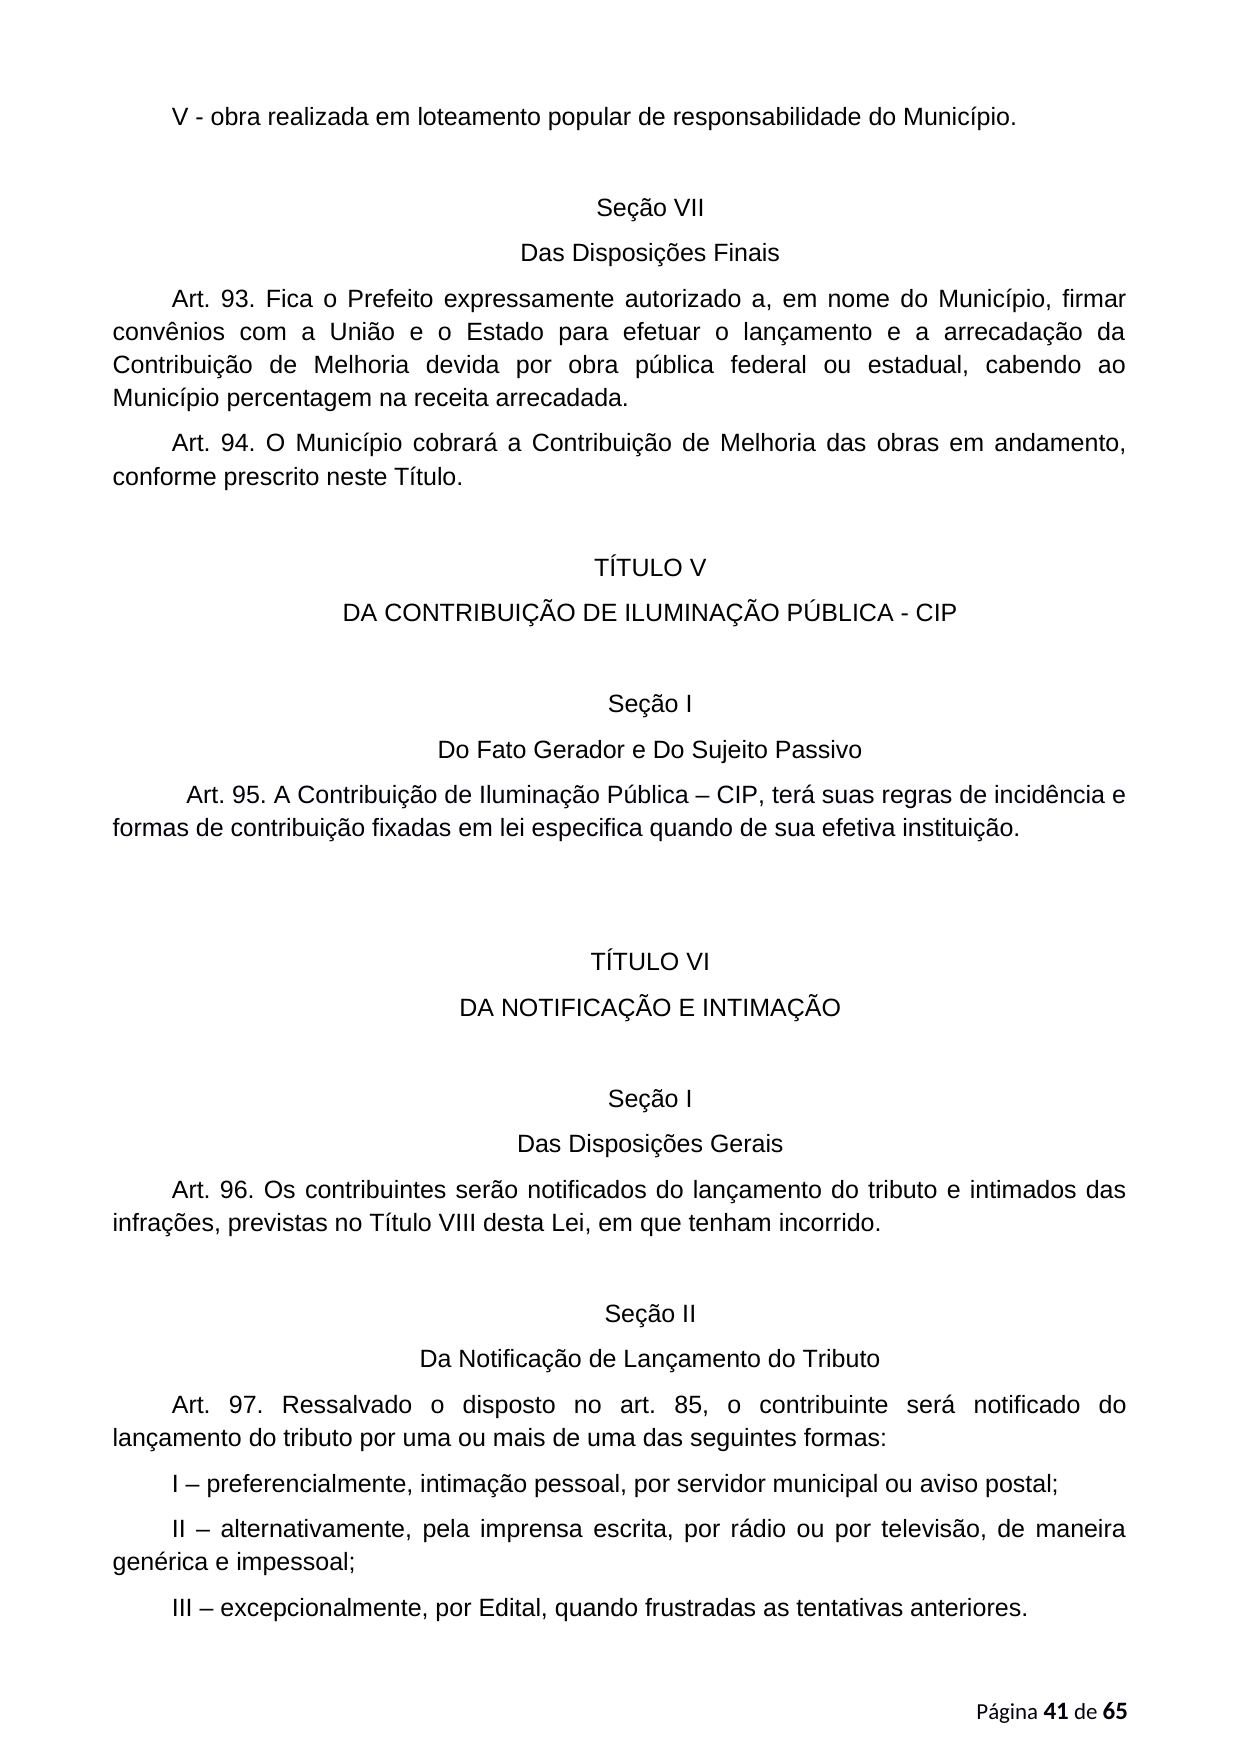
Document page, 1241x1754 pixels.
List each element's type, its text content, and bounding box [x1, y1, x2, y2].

subtitle TÍTULO VI [112, 947, 1128, 976]
text Art. 93. Fica o Prefeito expressamente autorizado a, em nome do Município, firmar convênios com a União e o Estado para efetuar o lançamento e a arrecadação da Contribuição de Melhoria devida por obra pública federal ou estadual, cabendo ao Município percentagem na receita arrecadada. [112, 284, 1128, 412]
subtitle Das Disposições Finais [112, 238, 1128, 267]
subtitle Seção I [112, 689, 1128, 718]
subtitle Da Notificação de Lançamento do Tributo [112, 1344, 1128, 1373]
subtitle Seção VII [112, 193, 1128, 222]
subtitle Seção I [112, 1084, 1128, 1113]
text Art. 96. Os contribuintes serão notificados do lançamento do tributo e intimados das infrações, previstas no Título VIII desta Lei, em que tenham incorrido. [112, 1175, 1128, 1237]
subtitle Do Fato Gerador e Do Sujeito Passivo [112, 734, 1128, 763]
text V - obra realizada em loteamento popular de responsabilidade do Município. [112, 102, 1128, 131]
text Art. 95. A Contribuição de Iluminação Pública – CIP, terá suas regras de incidência e formas de contribuição fixadas em lei especifica quando de sua efetiva instituição. [112, 780, 1128, 842]
subtitle DA CONTRIBUIÇÃO DE ILUMINAÇÃO PÚBLICA - CIP [112, 598, 1128, 627]
subtitle DA NOTIFICAÇÃO E INTIMAÇÃO [112, 993, 1128, 1022]
subtitle Seção II [112, 1299, 1128, 1328]
text I – preferencialmente, intimação pessoal, por servidor municipal ou aviso postal; [112, 1468, 1128, 1497]
text Art. 94. O Município cobrará a Contribuição de Melhoria das obras em andamento, conforme prescrito neste Título. [112, 428, 1128, 490]
text III – excepcionalmente, por Edital, quando frustradas as tentativas anteriores. [112, 1593, 1128, 1621]
subtitle Das Disposições Gerais [112, 1129, 1128, 1158]
text II – alternativamente, pela imprensa escrita, por rádio ou por televisão, de maneira genérica e impessoal; [112, 1514, 1128, 1576]
text Art. 97. Ressalvado o disposto no art. 85, o contribuinte será notificado do lançamento do tributo por uma ou mais de uma das seguintes formas: [112, 1390, 1128, 1452]
subtitle TÍTULO V [112, 552, 1128, 581]
